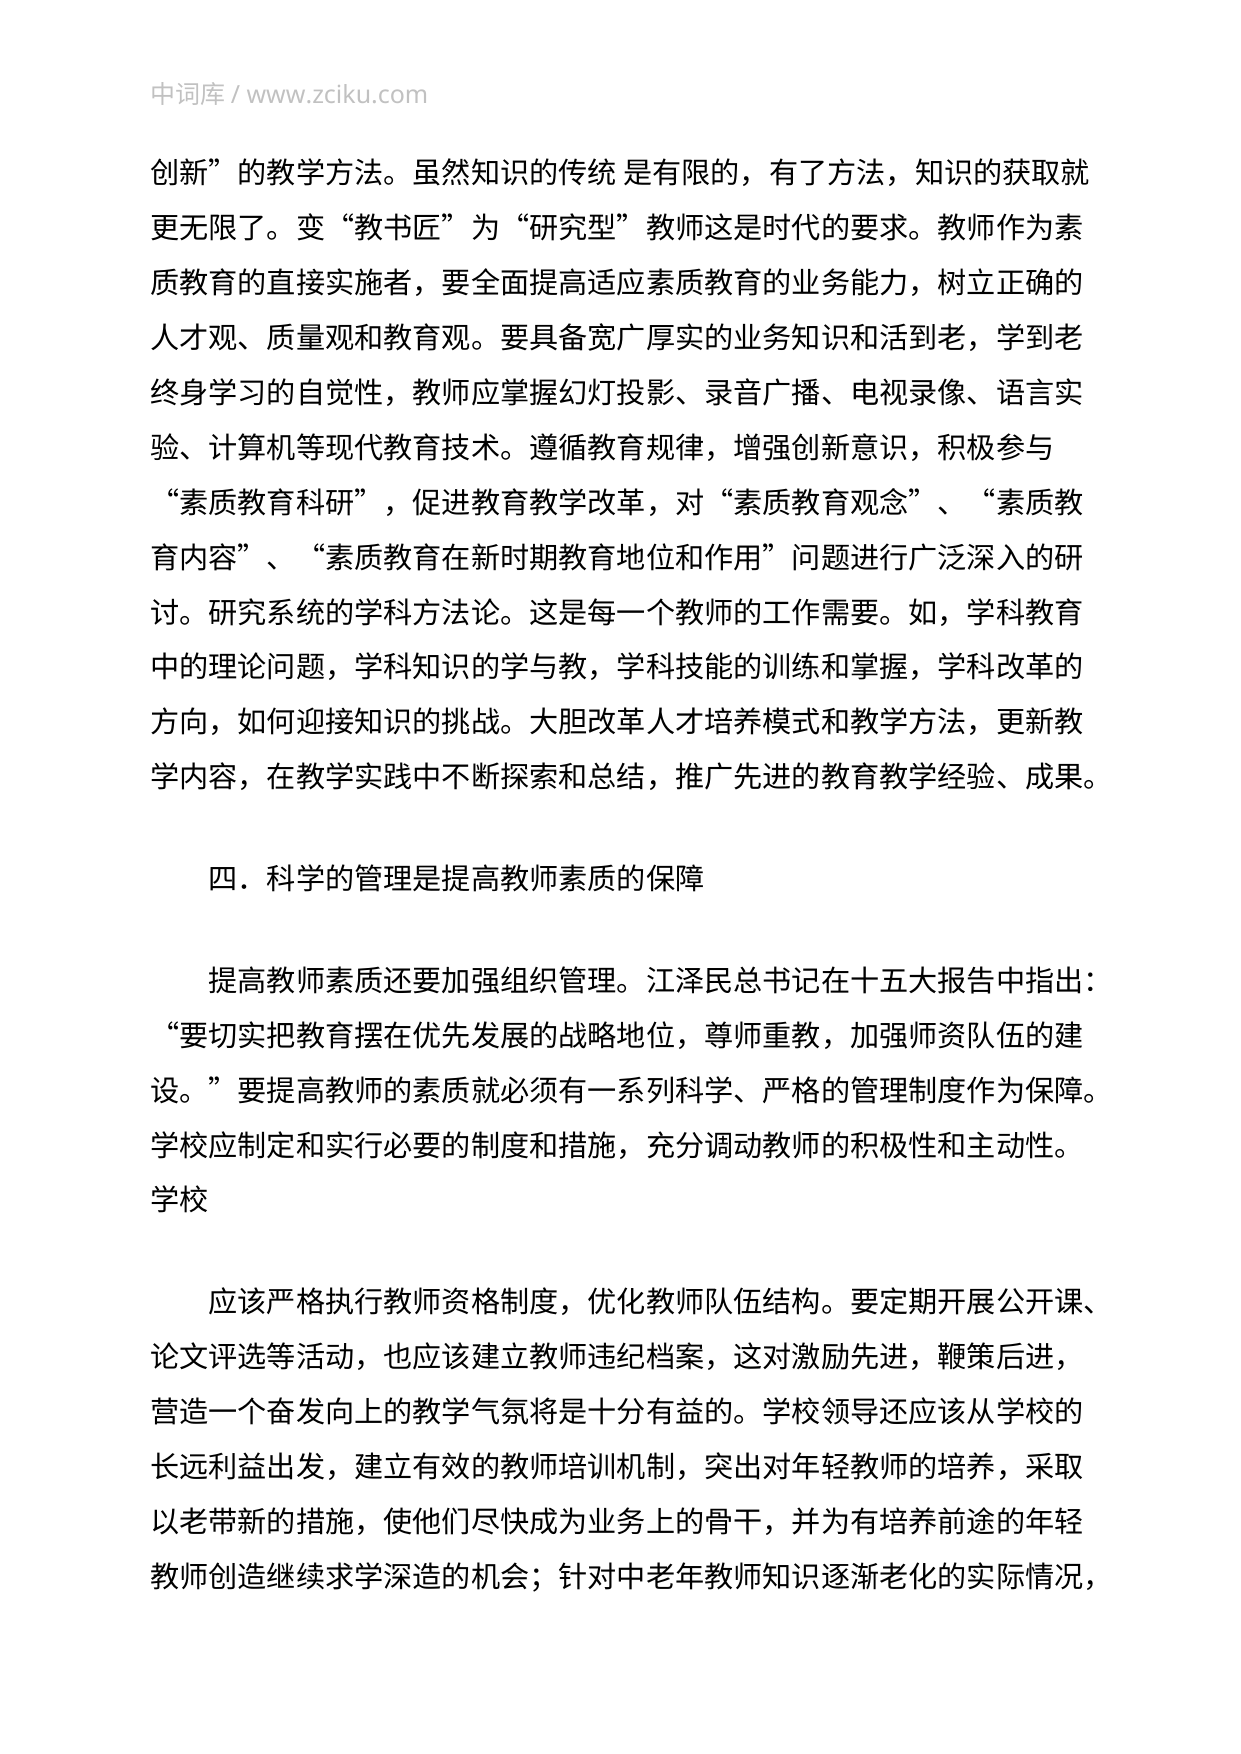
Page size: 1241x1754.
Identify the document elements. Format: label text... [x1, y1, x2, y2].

text 四．科学的管理是提高教师素质的保障 [150, 856, 1090, 898]
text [150, 150, 1090, 796]
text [150, 1279, 1090, 1596]
text 提高教师素质还要加强组织管理。江泽民总书记在十五大报告中指出：“要切实把教育摆在优先发展的战略地位，尊师重教，加强师资队伍的建设。”要提高教师的素质就必须有一系列科学、严格的管理制度作为保障。学校应制定和实行必要的制度和措施，充分调动教师的积极性和主动性。学校 [150, 957, 1090, 1219]
